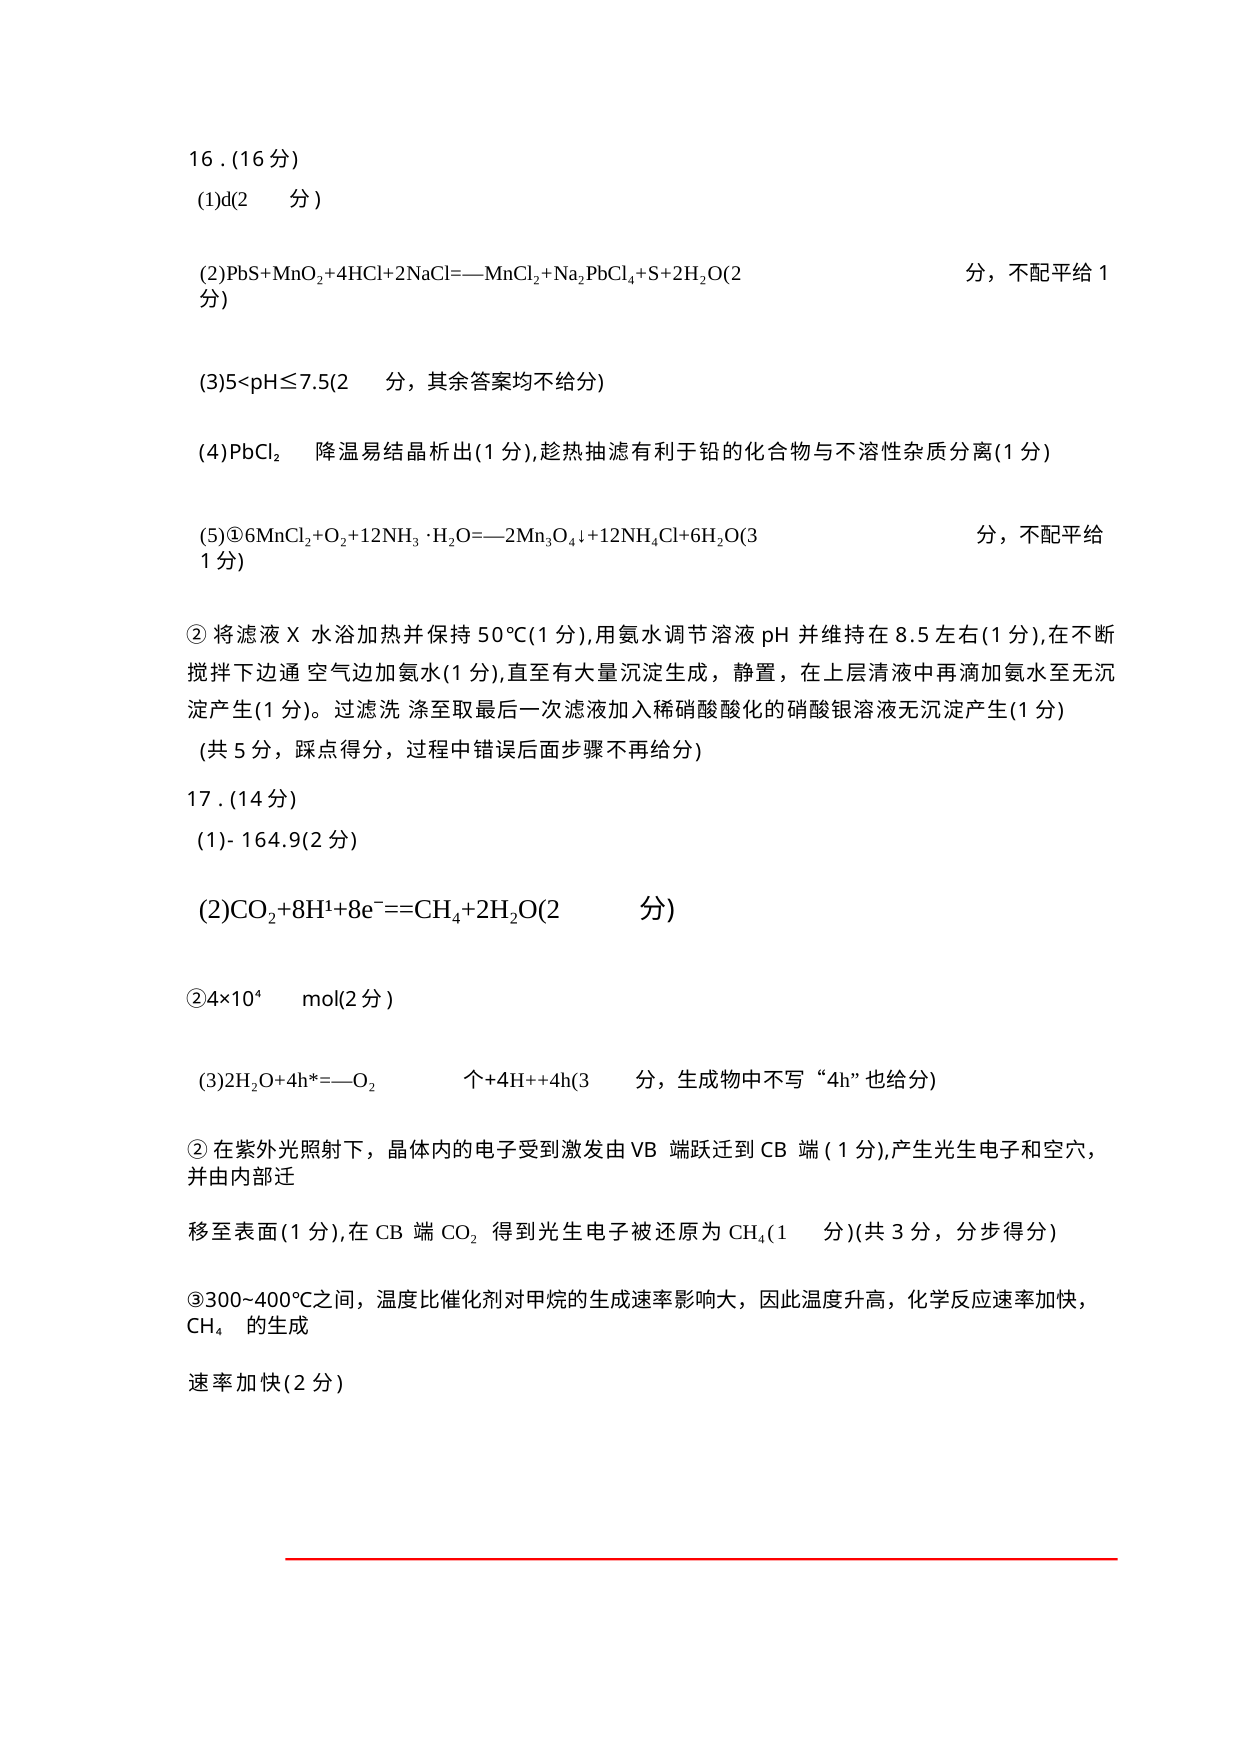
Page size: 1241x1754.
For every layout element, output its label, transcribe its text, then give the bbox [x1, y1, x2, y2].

text (3)5<pH≤7.5(2 分，其余答案均不给分) [199, 368, 1117, 395]
text (1)d(2 分 ) [197, 185, 1117, 212]
text (共5分，踩点得分，过程中错误后面步骤不再给分) [199, 745, 1117, 785]
text ②在紫外光照射下，晶体内的电子受到激发由VB 端跃迁到CB 端 ( 1 分),产生光生电子和空穴，并由内部迁 [187, 1136, 1117, 1190]
text (3)2H₂O+4h*=—O₂ 个+4H++4h(3 分，生成物中不写“4h” 也给分) [198, 1066, 1117, 1093]
text ②4×10⁴ mol(2分 ) [186, 984, 1117, 1012]
text (4)PbCl₂ 降温易结晶析出(1分),趁热抽滤有利于铅的化合物与不溶性杂质分离(1分) [198, 438, 1117, 465]
text ②将滤液X 水浴加热并保持50℃(1分),用氨水调节溶液pH 并维持在8.5左右(1分),在不断搅拌下边通 空气边加氨水(1分),直至有大量沉淀生成，静置，在上层清液中再滴加氨水至无沉淀产生(1分)。过滤洗 涤至取最后一次滤液加入稀硝酸酸化的硝酸银溶液无沉淀产生(1分) [186, 619, 1117, 724]
text ③300~400℃之间，温度比催化剂对甲烷的生成速率影响大，因此温度升高，化学反应速率加快， CH₄ 的生成 [186, 1285, 1117, 1340]
text 16 . (16分) [188, 144, 1117, 172]
text 17 . (14分) [186, 785, 1117, 812]
text 速率加快(2分) [188, 1369, 1117, 1396]
text (1)- 164.9(2分) [197, 826, 1117, 853]
text (5)①6MnCl₂+O₂+12NH₃ ·H₂O=—2Mn₃O₄↓+12NH₄Cl+6H₂O(3 分，不配平给1分) [199, 521, 1117, 574]
text 移至表面(1分),在CB 端CO₂ 得到光生电子被还原为CH₄(1 分)(共3分，分步得分) [188, 1218, 1117, 1245]
text (2)CO₂+8H¹+8e⁻==CH₄+2H₂O(2 分) [198, 891, 1117, 926]
text (2)PbS+MnO₂+4HCl+2NaCl=—MnCl₂+Na₂PbCl₄+S+2H₂O(2 分，不配平给1分) [199, 259, 1117, 312]
